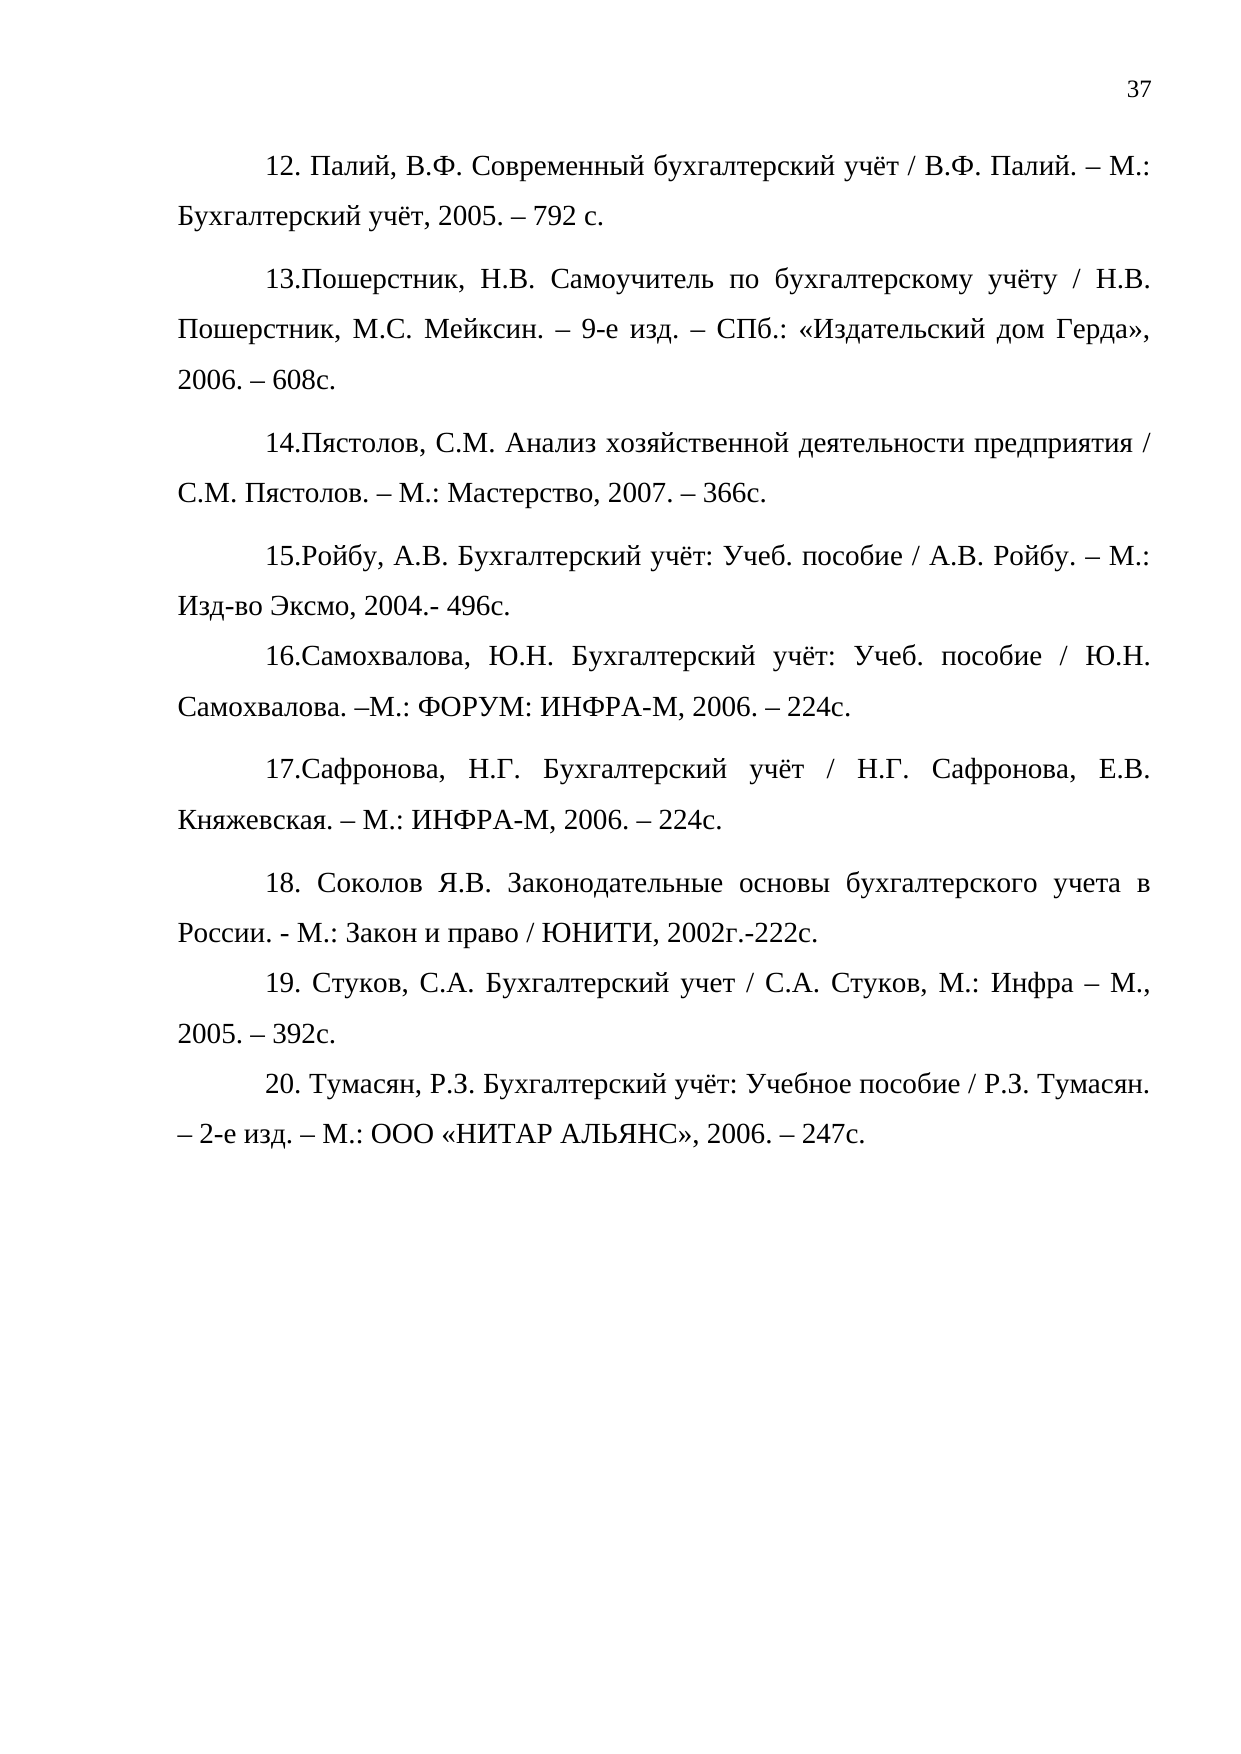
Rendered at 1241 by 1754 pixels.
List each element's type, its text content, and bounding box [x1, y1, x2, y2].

text 14.Пястолов, С.М. Анализ хозяйственной деятельности предприятия / С.М. Пястолов. – М.: Мастерство, 2007. – 366с. [177, 425, 1152, 509]
text 15.Ройбу, А.В. Бухгалтерский учёт: Учеб. пособие / А.В. Ройбу. – М.: Изд-во Эксмо, 2004.- 496с. [177, 538, 1152, 622]
text 18. Соколов Я.В. Законодательные основы бухгалтерского учета в России. - М.: Закон и право / ЮНИТИ, 2002г.-222с. [177, 865, 1152, 949]
text 20. Тумасян, Р.З. Бухгалтерский учёт: Учебное пособие / Р.З. Тумасян. – 2-е изд. – М.: ООО «НИТАР АЛЬЯНС», 2006. – 247с. [177, 1066, 1152, 1150]
text 19. Стуков, С.А. Бухгалтерский учет / С.А. Стуков, М.: Инфра – М., 2005. – 392с. [177, 965, 1152, 1049]
text 13.Пошерстник, Н.В. Самоучитель по бухгалтерскому учёту / Н.В. Пошерстник, М.С. Мейксин. – 9-е изд. – СПб.: «Издательский дом Герда», 2006. – 608с. [177, 261, 1152, 396]
text 12. Палий, В.Ф. Современный бухгалтерский учёт / В.Ф. Палий. – М.: Бухгалтерский учёт, 2005. – 792 с. [177, 118, 1152, 232]
text 16.Самохвалова, Ю.Н. Бухгалтерский учёт: Учеб. пособие / Ю.Н. Самохвалова. –М.: ФОРУМ: ИНФРА-М, 2006. – 224с. [177, 638, 1152, 722]
text 17.Сафронова, Н.Г. Бухгалтерский учёт / Н.Г. Сафронова, Е.В. Княжевская. – М.: ИНФРА-М, 2006. – 224с. [177, 752, 1152, 836]
